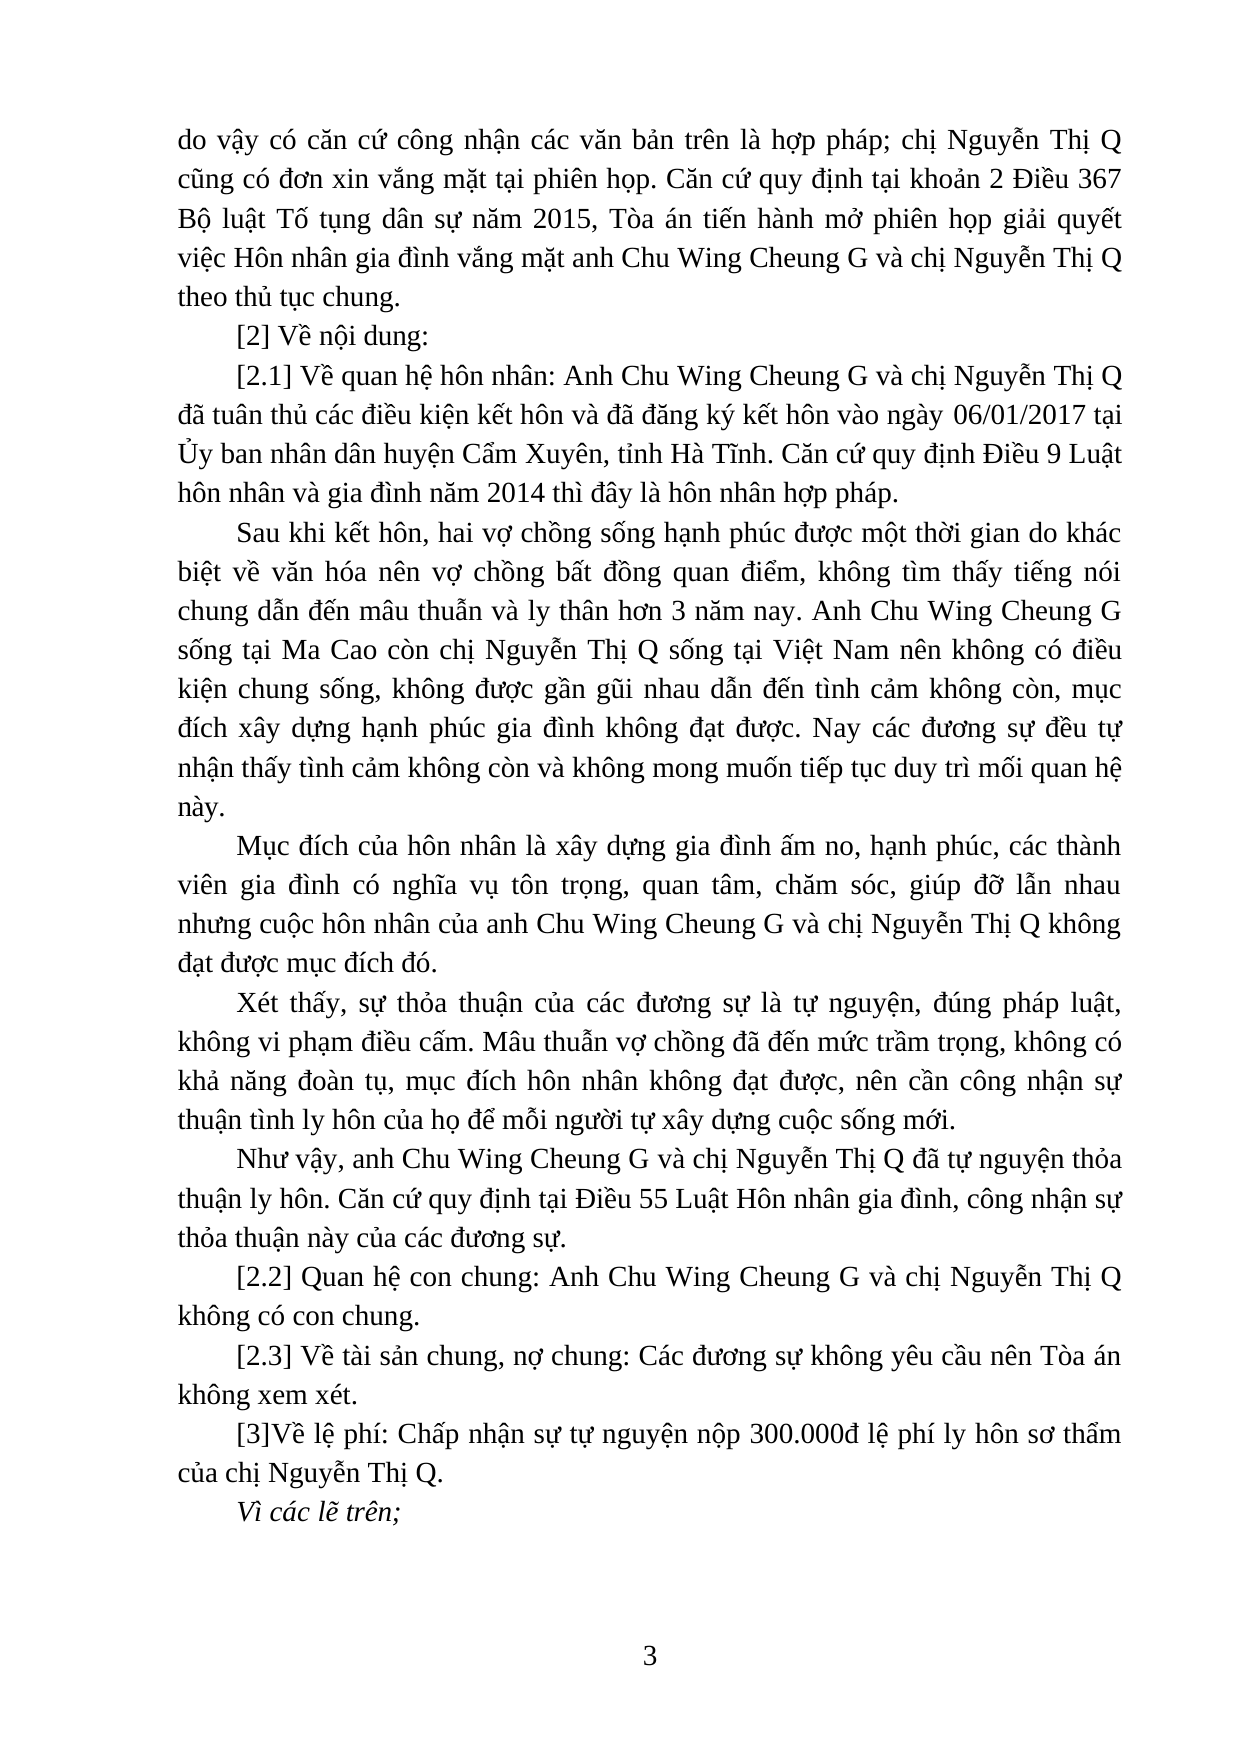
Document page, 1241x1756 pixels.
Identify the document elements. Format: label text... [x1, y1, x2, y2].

text [2.2] Quan hệ con chung: Anh Chu Wing Cheung G và chị Nguyễn Thị Q không có con chung. [177, 1259, 1123, 1332]
text Mục đích của hôn nhân là xây dựng gia đình ấm no, hạnh phúc, các thành viên gia đình có nghĩa vụ tôn trọng, quan tâm, chăm sóc, giúp đỡ lẫn nhau nhưng cuộc hôn nhân của anh Chu Wing Cheung G và chị Nguyễn Thị Q không đạt được mục đích đó. [177, 828, 1123, 979]
text [2.3] Về tài sản chung, nợ chung: Các đương sự không yêu cầu nên Tòa án không xem xét. [177, 1338, 1122, 1410]
list Về nội dung: [236, 318, 1153, 352]
text Xét thấy, sự thỏa thuận của các đương sự là tự nguyện, đúng pháp luật, không vi phạm điều cấm. Mâu thuẫn vợ chồng đã đến mức trầm trọng, không có khả năng đoàn tụ, mục đích hôn nhân không đạt được, nên cần công nhận sự thuận tình ly hôn của họ để mỗi người tự xây dựng cuộc sống mới. [177, 985, 1123, 1136]
text do vậy có căn cứ công nhận các văn bản trên là hợp pháp; chị Nguyễn Thị Q cũng có đơn xin vắng mặt tại phiên họp. Căn cứ quy định tại khoản 2 Điều 367 Bộ luật Tố tụng dân sự năm 2015, Tòa án tiến hành mở phiên họp giải quyết việc Hôn nhân gia đình vắng mặt anh Chu Wing Cheung G và chị Nguyễn Thị Q theo thủ tục chung. [177, 122, 1123, 313]
text Sau khi kết hôn, hai vợ chồng sống hạnh phúc được một thời gian do khác biệt về văn hóa nên vợ chồng bất đồng quan điểm, không tìm thấy tiếng nói chung dẫn đến mâu thuẫn và ly thân hơn 3 năm nay. Anh Chu Wing Cheung G sống tại Ma Cao còn chị Nguyễn Thị Q sống tại Việt Nam nên không có điều kiện chung sống, không được gần gũi nhau dẫn đến tình cảm không còn, mục đích xây dựng hạnh phúc gia đình không đạt được. Nay các đương sự đều tự nhận thấy tình cảm không còn và không mong muốn tiếp tục duy trì mối quan hệ này. [177, 515, 1123, 822]
text Vì các lẽ trên; [236, 1495, 1153, 1528]
text [2.1] Về quan hệ hôn nhân: Anh Chu Wing Cheung G và chị Nguyễn Thị Q đã tuân thủ các điều kiện kết hôn và đã đăng ký kết hôn vào ngày 06/01/2017 tại Ủy ban nhân dân huyện Cẩm Xuyên, tỉnh Hà Tĩnh. Căn cứ quy định Điều 9 Luật hôn nhân và gia đình năm 2014 thì đây là hôn nhân hợp pháp. [177, 358, 1123, 509]
text Như vậy, anh Chu Wing Cheung G và chị Nguyễn Thị Q đã tự nguyện thỏa thuận ly hôn. Căn cứ quy định tại Điều 55 Luật Hôn nhân gia đình, công nhận sự thỏa thuận này của các đương sự. [177, 1142, 1123, 1253]
list Về lệ phí: Chấp nhận sự tự nguyện nộp 300.000đ lệ phí ly hôn sơ thẩm của chị Nguyễn Thị Q. [177, 1416, 1123, 1489]
